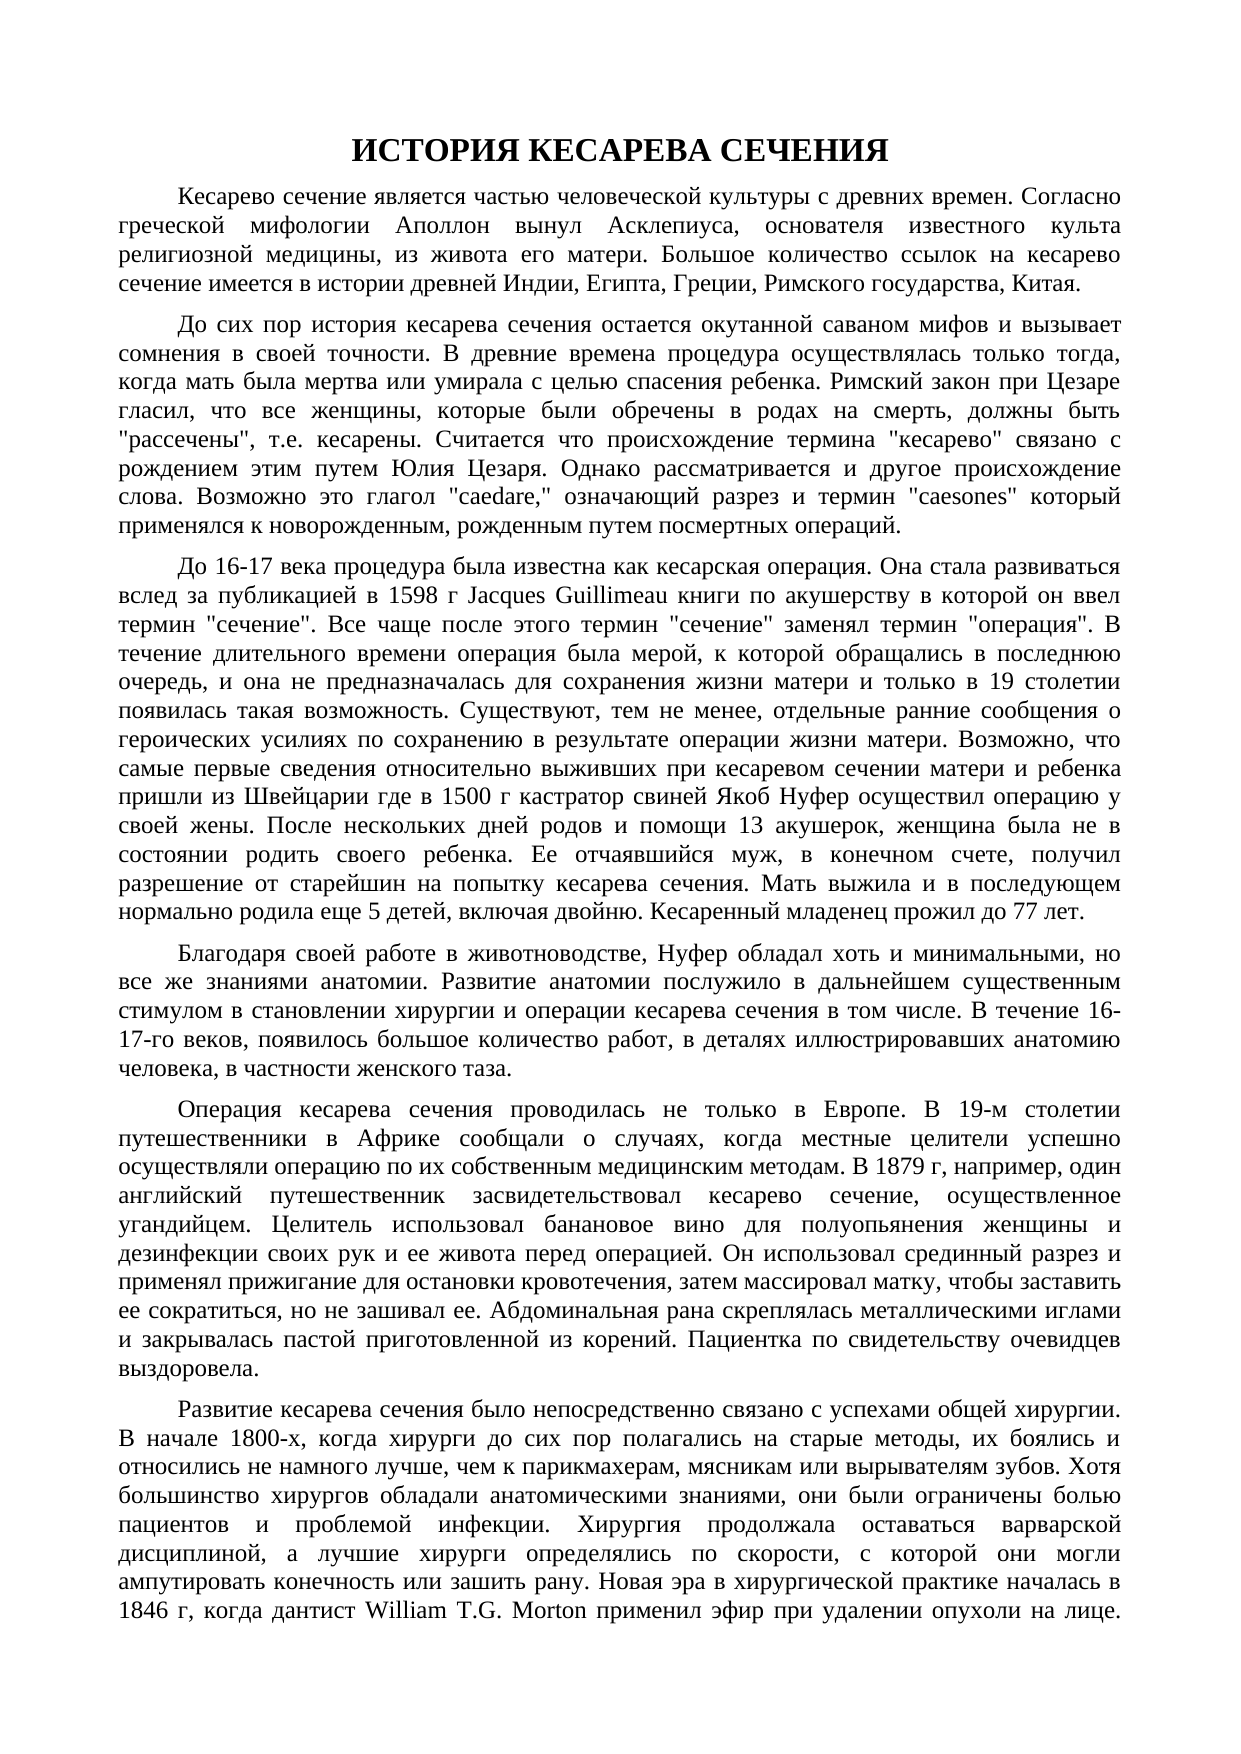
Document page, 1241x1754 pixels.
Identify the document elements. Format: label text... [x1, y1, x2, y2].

text Операция кесарева сечения проводилась не только в Европе. В 19-м столетии путешественники в Африке сообщали о случаях, когда местные целители успешно осуществляли операцию по их собственным медицинским методам. В 1879 г, например, один английский путешественник засвидетельствовал кесарево сечение, осуществленное угандийцем. Целитель использовал банановое вино для полуопьянения женщины и дезинфекции своих рук и ее живота перед операцией. Он использовал срединный разрез и применял прижигание для остановки кровотечения, затем массировал матку, чтобы заставить ее сократиться, но не зашивал ее. Абдоминальная рана скреплялась металлическими иглами и закрывалась пастой приготовленной из корений. Пациентка по свидетельству очевидцев выздоровела. [118, 1094, 1122, 1381]
text Благодаря своей работе в животноводстве, Нуфер обладал хоть и минимальными, но все же знаниями анатомии. Развитие анатомии послужило в дальнейшем существенным стимулом в становлении хирургии и операции кесарева сечения в том числе. В течение 16-17-го веков, появилось большое количество работ, в деталях иллюстрировавших анатомию человека, в частности женского таза. [118, 938, 1122, 1081]
text До сих пор история кесарева сечения остается окутанной саваном мифов и вызывает сомнения в своей точности. В древние времена процедура осуществлялась только тогда, когда мать была мертва или умирала с целью спасения ребенка. Римский закон при Цезаре гласил, что все женщины, которые были обречены в родах на смерть, должны быть "рассечены", т.е. кесарены. Считается что происхождение термина "кесарево" связано с рождением этим путем Юлия Цезаря. Однако рассматривается и другое происхождение слова. Возможно это глагол "caedare," означающий разрез и термин "caesones" который применялся к новорожденным, рожденным путем посмертных операций. [118, 309, 1122, 539]
text До 16-17 века процедура была известна как кесарская операция. Она стала развиваться вслед за публикацией в 1598 г Jacques Guillimeau книги по акушерству в которой он ввел термин "сечение". Все чаще после этого термин "сечение" заменял термин "операция". В течение длительного времени операция была мерой, к которой обращались в последнюю очередь, и она не предназначалась для сохранения жизни матери и только в 19 столетии появилась такая возможность. Существуют, тем не менее, отдельные ранние сообщения о героических усилиях по сохранению в результате операции жизни матери. Возможно, что самые первые сведения относительно выживших при кесаревом сечении матери и ребенка пришли из Швейцарии где в 1500 г кастратор свиней Якоб Нуфер осуществил операцию у своей жены. После нескольких дней родов и помощи 13 акушерок, женщина была не в состоянии родить своего ребенка. Ее отчаявшийся муж, в конечном счете, получил разрешение от старейшин на попытку кесарева сечения. Мать выжила и в последующем нормально родила еще 5 детей, включая двойню. Кесаренный младенец прожил до 77 лет. [118, 551, 1122, 925]
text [118, 1394, 1122, 1624]
text Кесарево сечение является частью человеческой культуры с древних времен. Согласно греческой мифологии Аполлон вынул Асклепиуса, основателя известного культа религиозной медицины, из живота его матери. Большое количество ссылок на кесарево сечение имеется в истории древней Индии, Египта, Греции, Римского государства, Китая. [118, 181, 1122, 296]
text ИСТОРИЯ КЕСАРЕВА СЕЧЕНИЯ [118, 131, 1122, 169]
